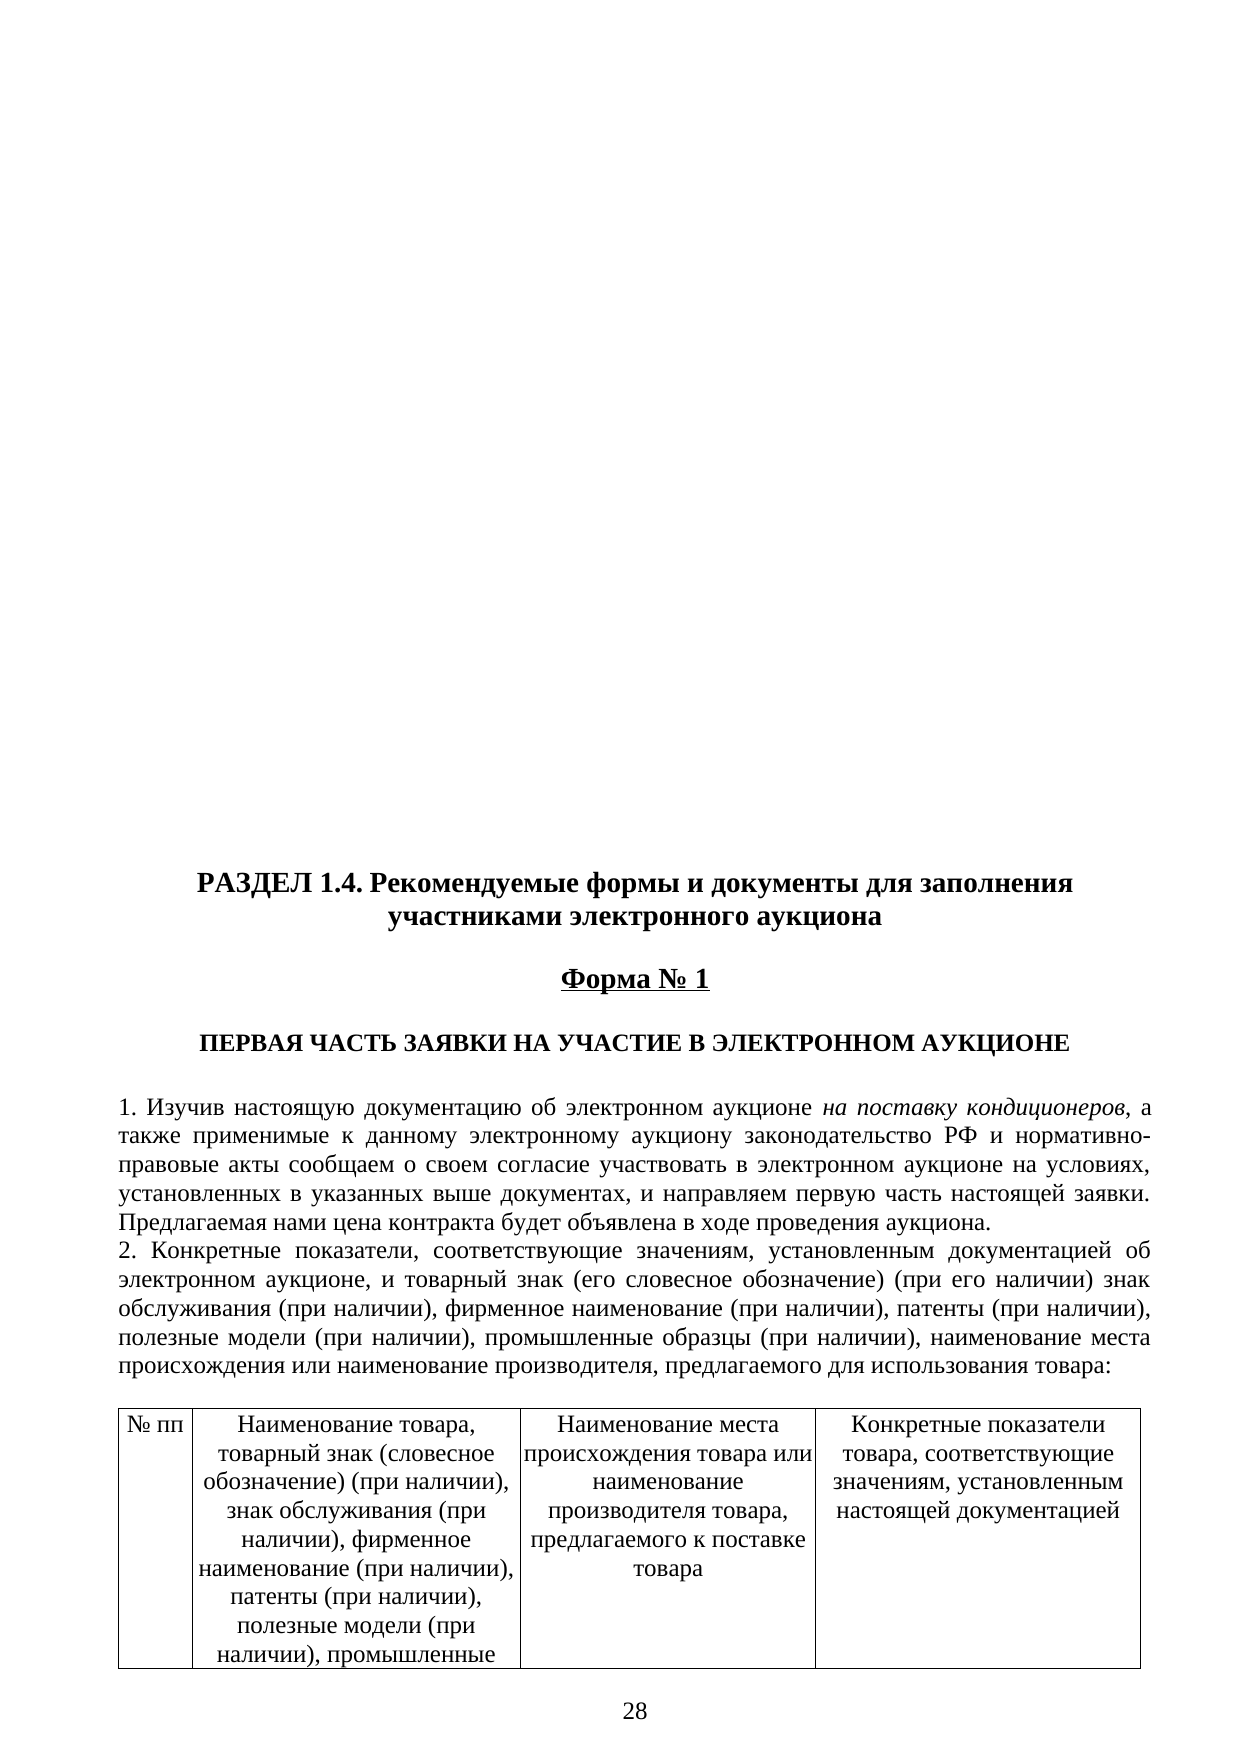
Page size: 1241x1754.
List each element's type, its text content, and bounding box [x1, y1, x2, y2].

text участниками электронного аукциона [118, 898, 1152, 932]
text РАЗДЕЛ 1.4. Рекомендуемые формы и документы для заполнения [118, 865, 1152, 898]
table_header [816, 1409, 1140, 1668]
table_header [521, 1409, 815, 1668]
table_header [193, 1409, 520, 1668]
text Форма № 1 [118, 961, 1152, 994]
text 2. Конкретные показатели, соответствующие значениям, установленным документацией об электронном аукционе, и товарный знак (его словесное обозначение) (при его наличии) знак обслуживания (при наличии), фирменное наименование (при наличии), патенты (при наличии), полезные модели (при наличии), промышленные образцы (при наличии), наименование места происхождения или наименование производителя, предлагаемого для использования товара: [118, 1235, 1152, 1379]
text ПЕРВАЯ ЧАСТЬ ЗАЯВКИ НА УЧАСТИЕ В ЭЛЕКТРОННОМ АУКЦИОНЕ [118, 1028, 1152, 1057]
text 1. Изучив настоящую документацию об электронном аукционе на поставку кондиционеров, а также применимые к данному электронному аукциону законодательство РФ и нормативно-правовые акты сообщаем о своем согласие участвовать в электронном аукционе на условиях, установленных в указанных выше документах, и направляем первую часть настоящей заявки. Предлагаемая нами цена контракта будет объявлена в ходе проведения аукциона. [118, 1092, 1152, 1235]
table_header № пп [119, 1409, 192, 1668]
